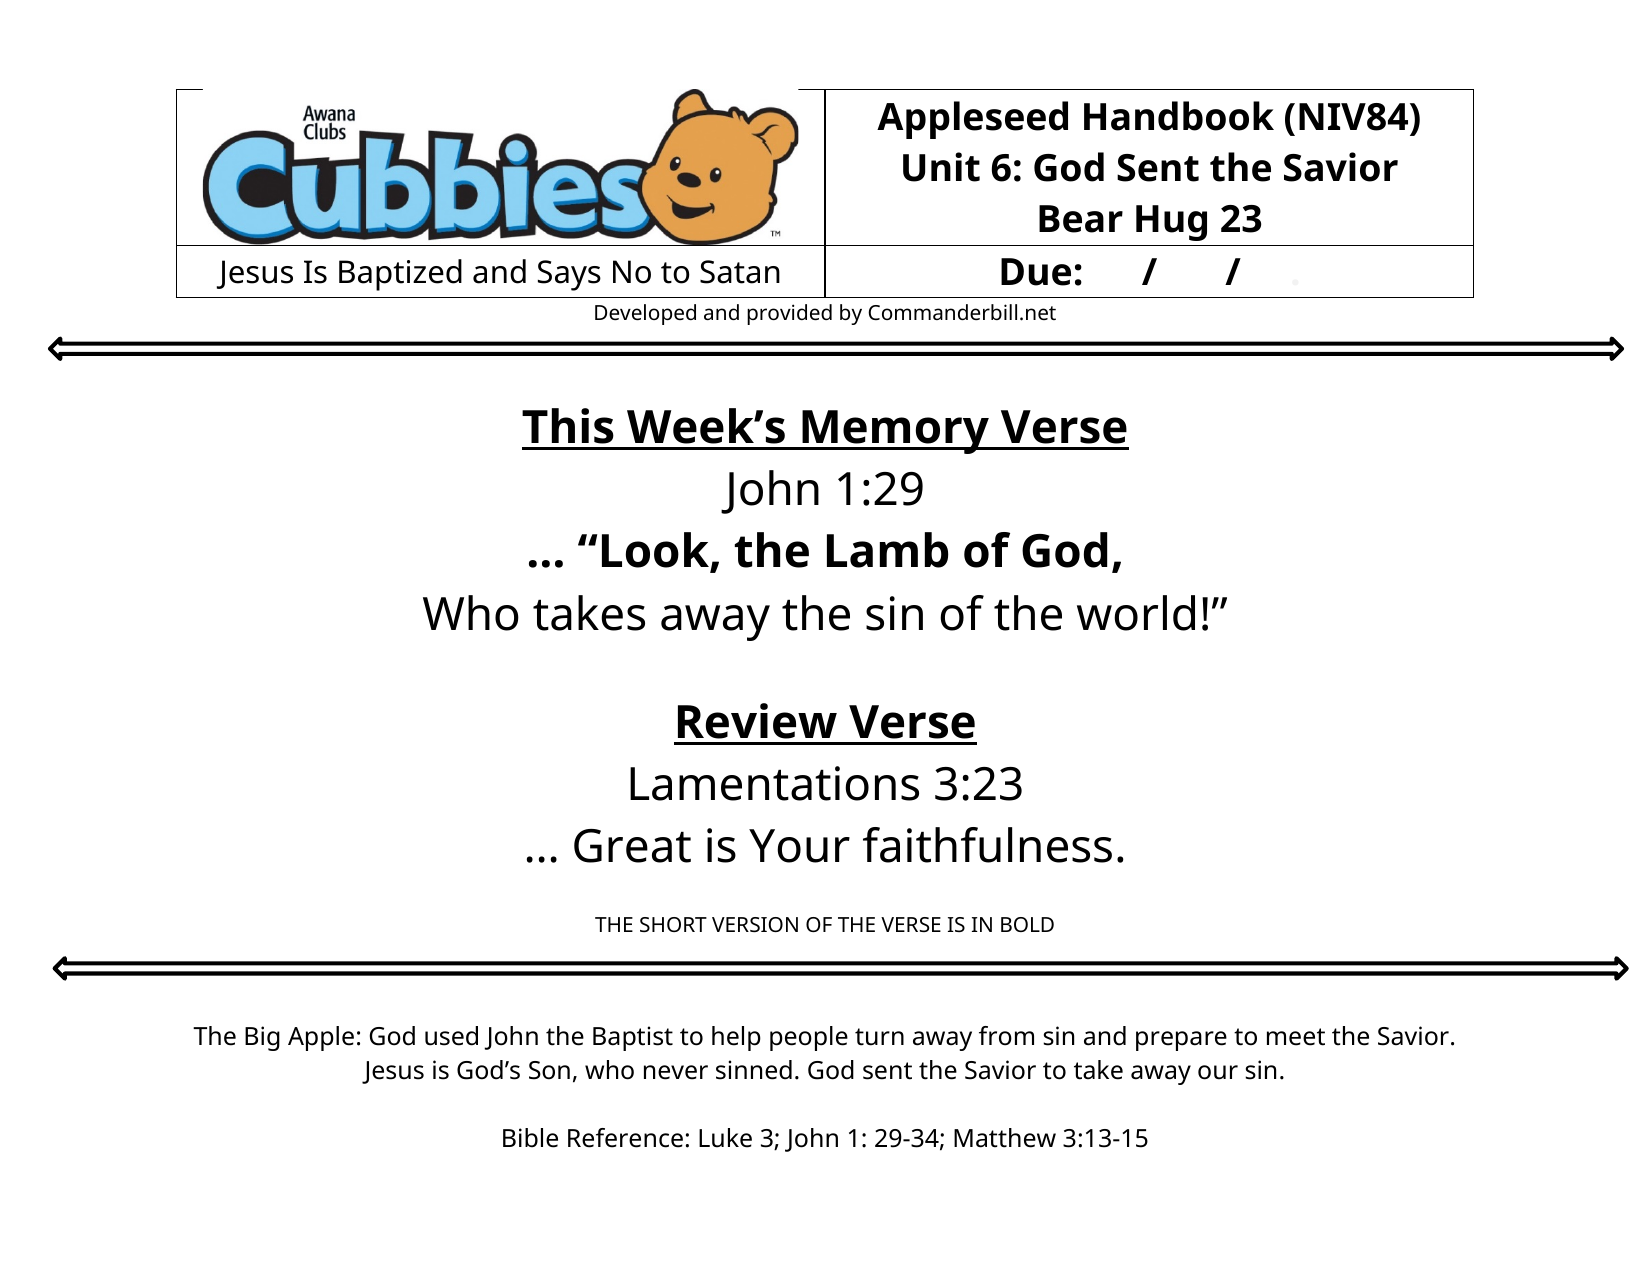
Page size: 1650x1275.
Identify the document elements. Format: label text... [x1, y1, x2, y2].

table_cell Jesus Is Baptized and Says No to Satan [177, 246, 824, 297]
text Lamentations 3:23 [75, 752, 1575, 814]
table_header [177, 90, 202, 244]
text Jesus is God’s Son, who never sinned. God sent the Savior to take away our sin. [75, 1052, 1575, 1086]
text … Great is Your faithfulness. [75, 814, 1575, 876]
table_header [799, 90, 824, 244]
text Review Verse [75, 689, 1575, 752]
table_cell Due: / / . [826, 246, 1473, 297]
picture [202, 89, 799, 245]
table_header Appleseed Handbook (NIV84) Unit 6: God Sent the Savior Bear Hug 23 [826, 90, 1473, 244]
text John 1:29 [75, 457, 1575, 519]
text Bible Reference: Luke 3; John 1: 29-34; Matthew 3:13-15 [75, 1121, 1575, 1154]
text Developed and provided by Commanderbill.net [75, 298, 1575, 326]
text … “Look, the Lamb of God, [75, 519, 1575, 581]
text The Big Apple: God used John the Baptist to help people turn away from sin and prepare to meet the Savior. [75, 1018, 1575, 1052]
text This Week’s Memory Verse [75, 394, 1575, 457]
text THE SHORT VERSION OF THE VERSE IS IN BOLD [75, 910, 1575, 939]
text Who takes away the sin of the world!” [75, 581, 1575, 644]
